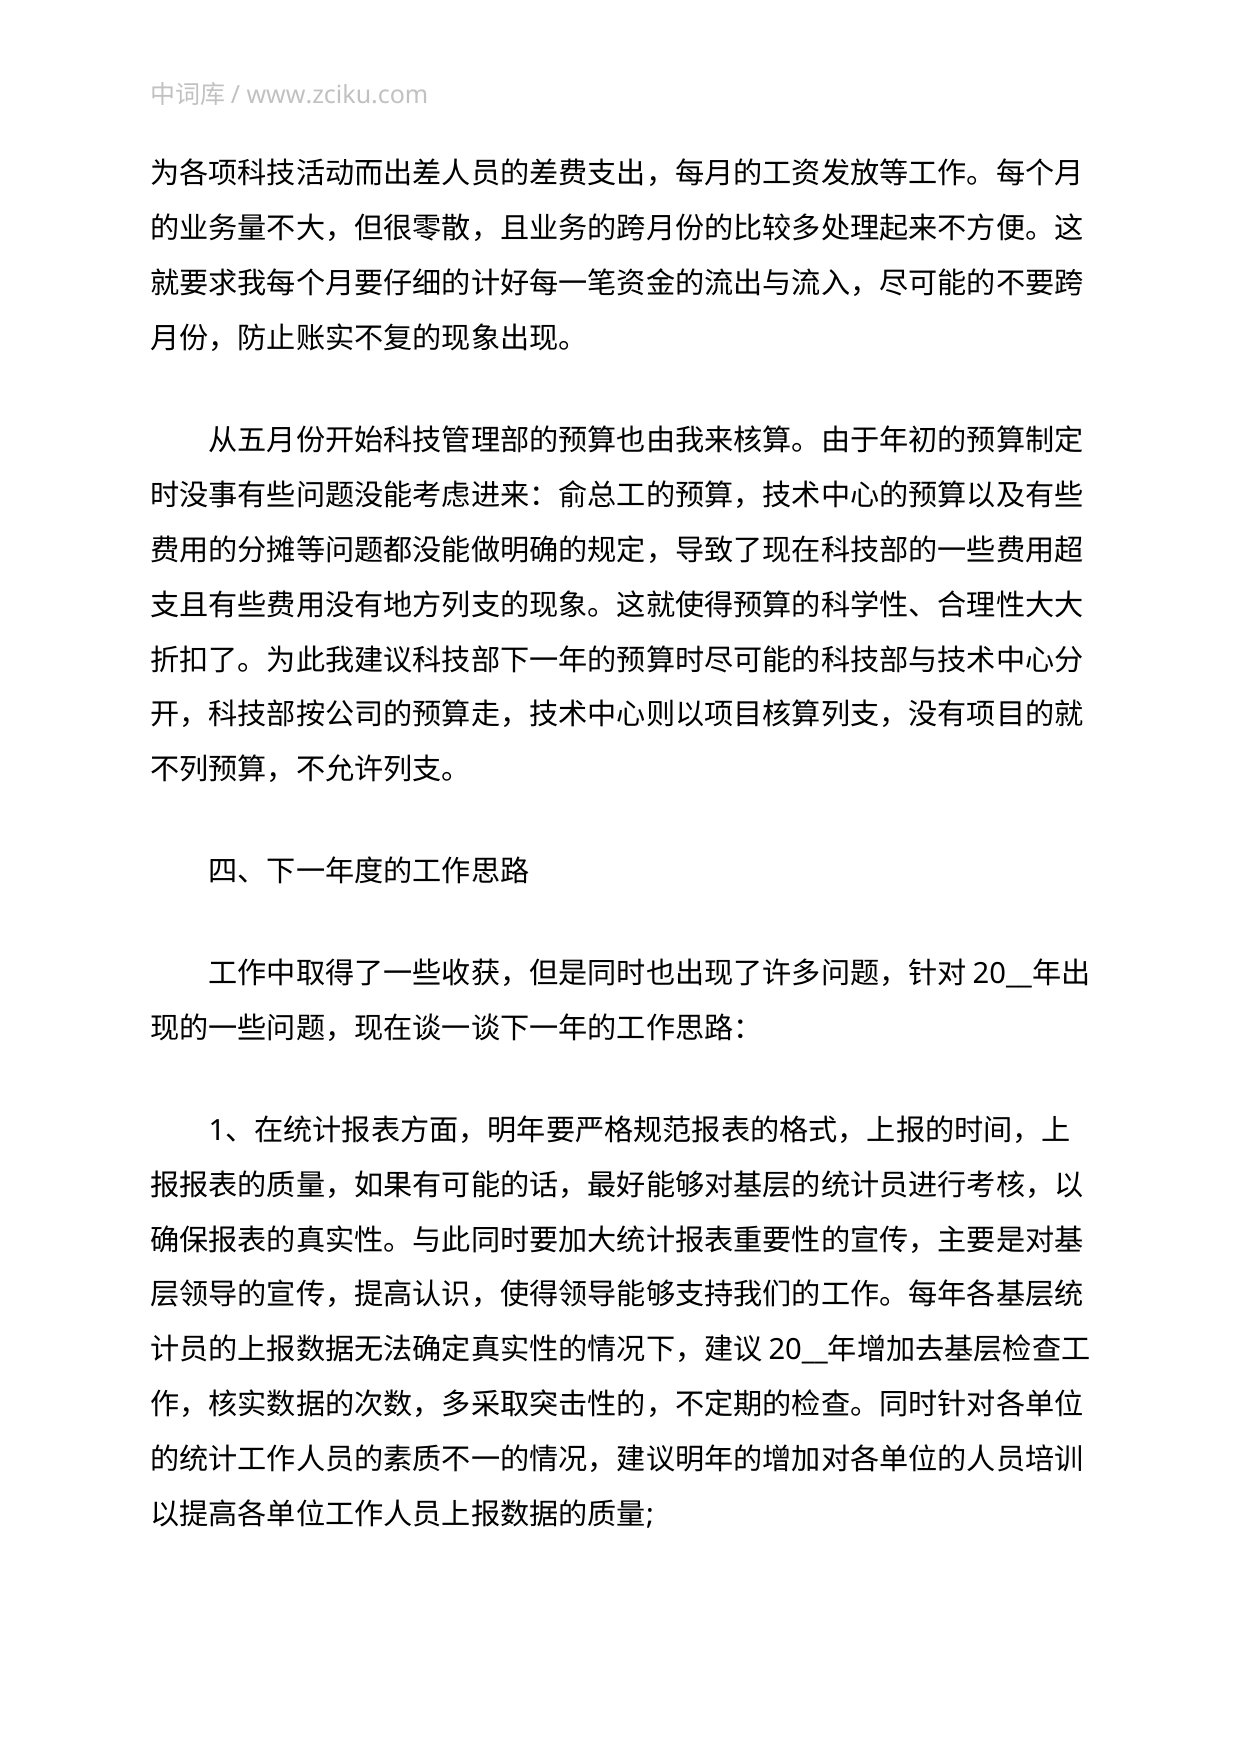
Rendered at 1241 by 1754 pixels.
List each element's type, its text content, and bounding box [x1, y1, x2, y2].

text 四、下一年度的工作思路 [150, 848, 1090, 890]
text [150, 150, 1090, 357]
text 从五月份开始科技管理部的预算也由我来核算。由于年初的预算制定时没事有些问题没能考虑进来：俞总工的预算，技术中心的预算以及有些费用的分摊等问题都没能做明确的规定，导致了现在科技部的一些费用超支且有些费用没有地方列支的现象。这就使得预算的科学性、合理性大大折扣了。为此我建议科技部下一年的预算时尽可能的科技部与技术中心分开，科技部按公司的预算走，技术中心则以项目核算列支，没有项目的就不列预算，不允许列支。 [150, 416, 1090, 788]
text 1、在统计报表方面，明年要严格规范报表的格式，上报的时间，上报报表的质量，如果有可能的话，最好能够对基层的统计员进行考核，以确保报表的真实性。与此同时要加大统计报表重要性的宣传，主要是对基层领导的宣传，提高认识，使得领导能够支持我们的工作。每年各基层统计员的上报数据无法确定真实性的情况下，建议20__年增加去基层检查工作，核实数据的次数，多采取突击性的，不定期的检查。同时针对各单位的统计工作人员的素质不一的情况，建议明年的增加对各单位的人员培训以提高各单位工作人员上报数据的质量; [150, 1106, 1090, 1533]
text 工作中取得了一些收获，但是同时也出现了许多问题，针对20__年出现的一些问题，现在谈一谈下一年的工作思路： [150, 949, 1090, 1047]
